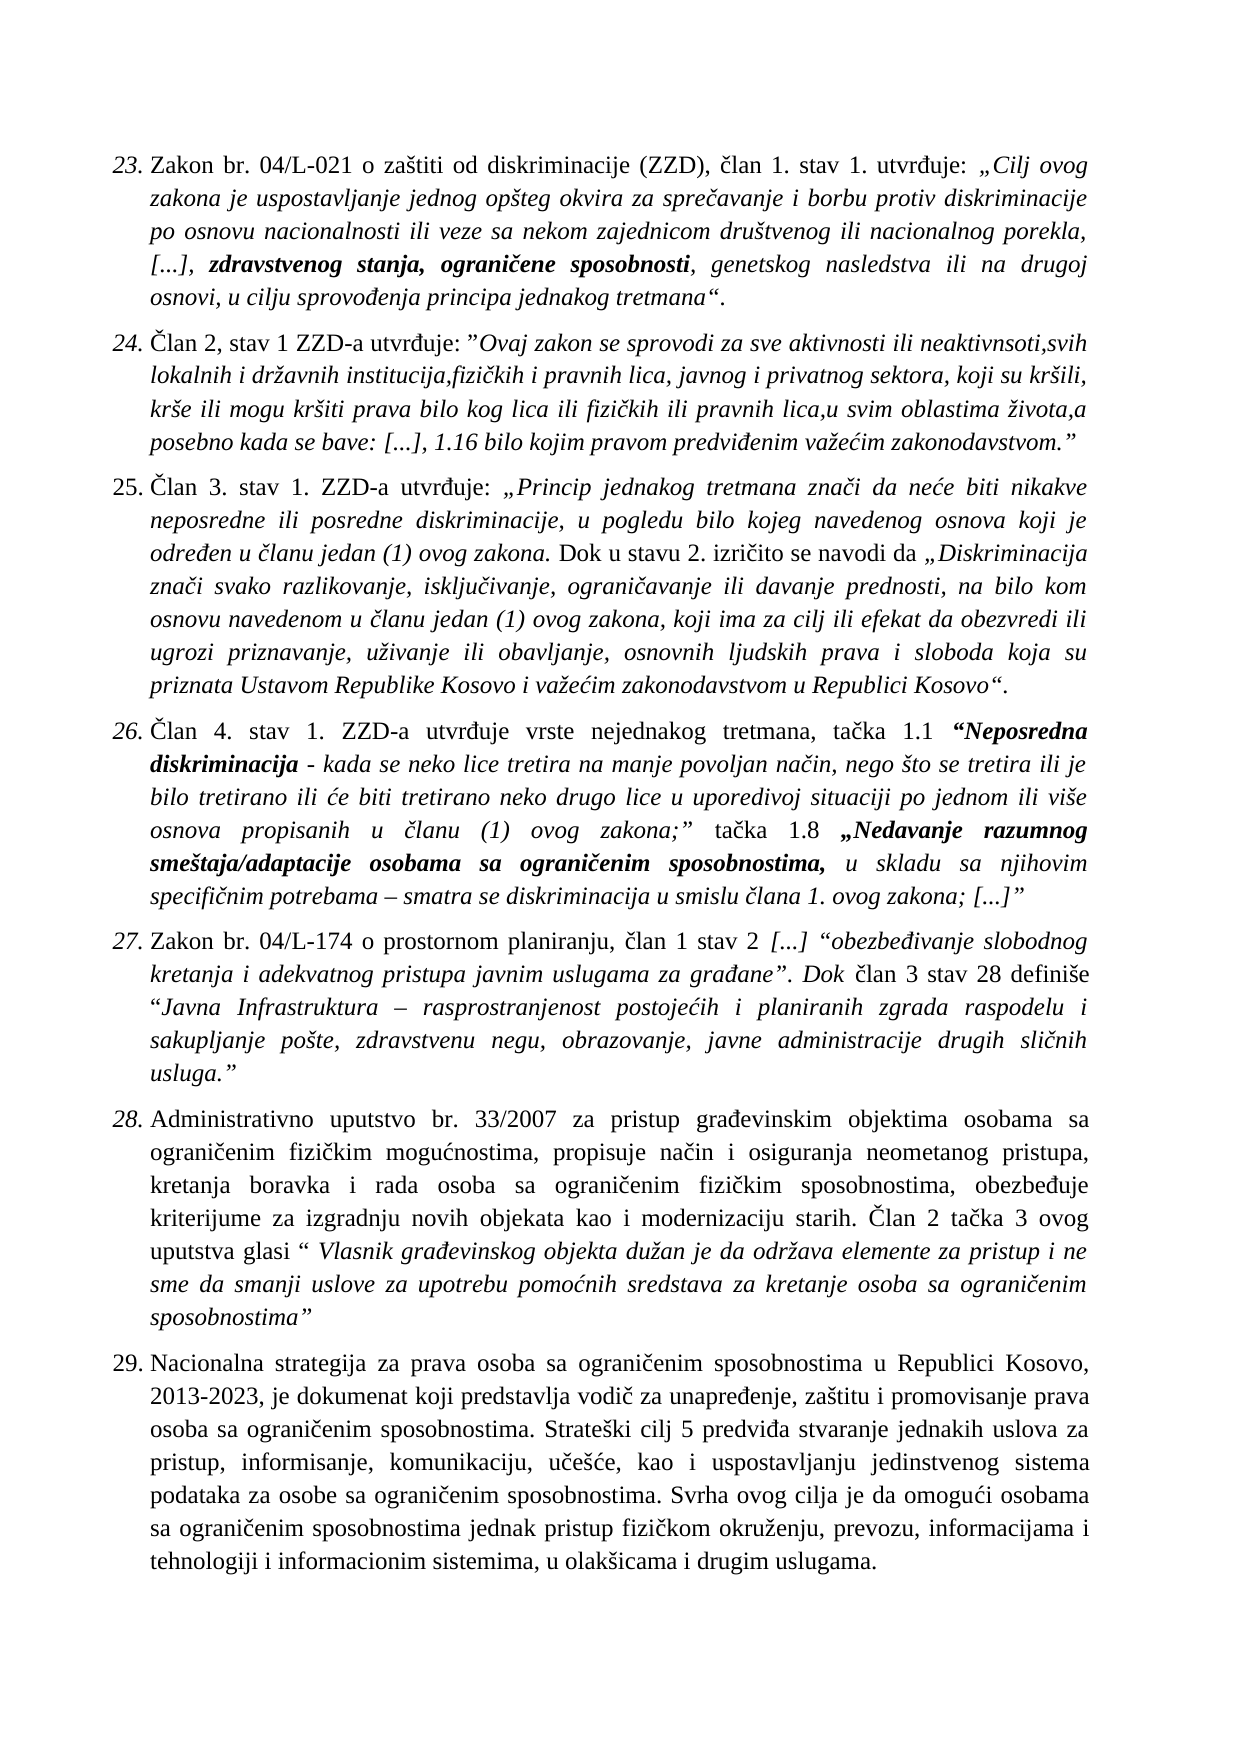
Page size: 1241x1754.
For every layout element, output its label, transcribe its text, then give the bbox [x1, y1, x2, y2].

list Zakon br. 04/L-174 o prostornom planiranju, član 1 stav 2 [...] “obezbeđivanje slobodnog kretanja i adekvatnog pristupa javnim uslugama za građane”. Dok član 3 stav 28 definiše “Javna Infrastruktura – rasprostranjenost postojećih i planiranih zgrada raspodelu i sakupljanje pošte, zdravstvenu negu, obrazovanje, javne administracije drugih sličnih usluga.” [112, 926, 1090, 1087]
list Član 2, stav 1 ZZD-a utvrđuje: ”Ovaj zakon se sprovodi za sve aktivnosti ili neaktivnsoti,svih lokalnih i državnih institucija,fizičkih i pravnih lica, javnog i privatnog sektora, koji su kršili, krše ili mogu kršiti prava bilo kog lica ili fizičkih ili pravnih lica,u svim oblastima života,a posebno kada se bave: [...], 1.16 bilo kojim pravom predviđenim važećim zakonodavstvom.” [112, 328, 1090, 455]
list Nacionalna strategija za prava osoba sa ograničenim sposobnostima u Republici Kosovo, 2013-2023, je dokumenat koji predstavlja vodič za unapređenje, zaštitu i promovisanje prava osoba sa ograničenim sposobnostima. Strateški cilj 5 predviđa stvaranje jednakih uslova za pristup, informisanje, komunikaciju, učešće, kao i uspostavljanju jedinstvenog sistema podataka za osobe sa ograničenim sposobnostima. Svrha ovog cilja je da omogući osobama sa ograničenim sposobnostima jednak pristup fizičkom okruženju, prevozu, informacijama i tehnologiji i informacionim sistemima, u olakšicama i drugim uslugama. [112, 1348, 1090, 1574]
list Član 3. stav 1. ZZD-a utvrđuje: „Princip jednakog tretmana znači da neće biti nikakve neposredne ili posredne diskriminacije, u pogledu bilo kojeg navedenog osnova koji je određen u članu jedan (1) ovog zakona. Dok u stavu 2. izričito se navodi da „Diskriminacija znači svako razlikovanje, isključivanje, ograničavanje ili davanje prednosti, na bilo kom osnovu navedenom u članu jedan (1) ovog zakona, koji ima za cilj ili efekat da obezvredi ili ugrozi priznavanje, uživanje ili obavljanje, osnovnih ljudskih prava i sloboda koja su priznata Ustavom Republike Kosovo i važećim zakonodavstvom u Republici Kosovo“. [112, 472, 1090, 699]
list Član 4. stav 1. ZZD-a utvrđuje vrste nejednakog tretmana, tačka 1.1 “Neposredna diskriminacija - kada se neko lice tretira na manje povoljan način, nego što se tretira ili je bilo tretirano ili će biti tretirano neko drugo lice u uporedivoj situaciji po jednom ili više osnova propisanih u članu (1) ovog zakona;” tačka 1.8 „Nedavanje razumnog smeštaja/adaptacije osobama sa ograničenim sposobnostima, u skladu sa njihovim specifičnim potrebama – smatra se diskriminacija u smislu člana 1. ovog zakona; [...]” [112, 716, 1090, 910]
list Administrativno uputstvo br. 33/2007 za pristup građevinskim objektima osobama sa ograničenim fizičkim mogućnostima, propisuje način i osiguranja neometanog pristupa, kretanja boravka i rada osoba sa ograničenim fizičkim sposobnostima, obezbeđuje kriterijume za izgradnju novih objekata kao i modernizaciju starih. Član 2 tačka 3 ovog uputstva glasi “ Vlasnik građevinskog objekta dužan je da održava elemente za pristup i ne sme da smanji uslove za upotrebu pomoćnih sredstava za kretanje osoba sa ograničenim sposobnostima” [112, 1104, 1090, 1331]
list Zakon br. 04/L-021 o zaštiti od diskriminacije (ZZD), član 1. stav 1. utvrđuje: „Cilj ovog zakona je uspostavljanje jednog opšteg okvira za sprečavanje i borbu protiv diskriminacije po osnovu nacionalnosti ili veze sa nekom zajednicom društvenog ili nacionalnog porekla, [...], zdravstvenog stanja, ograničene sposobnosti, genetskog nasledstva ili na drugoj osnovi, u cilju sprovođenja principa jednakog tretmana“. [112, 150, 1090, 311]
